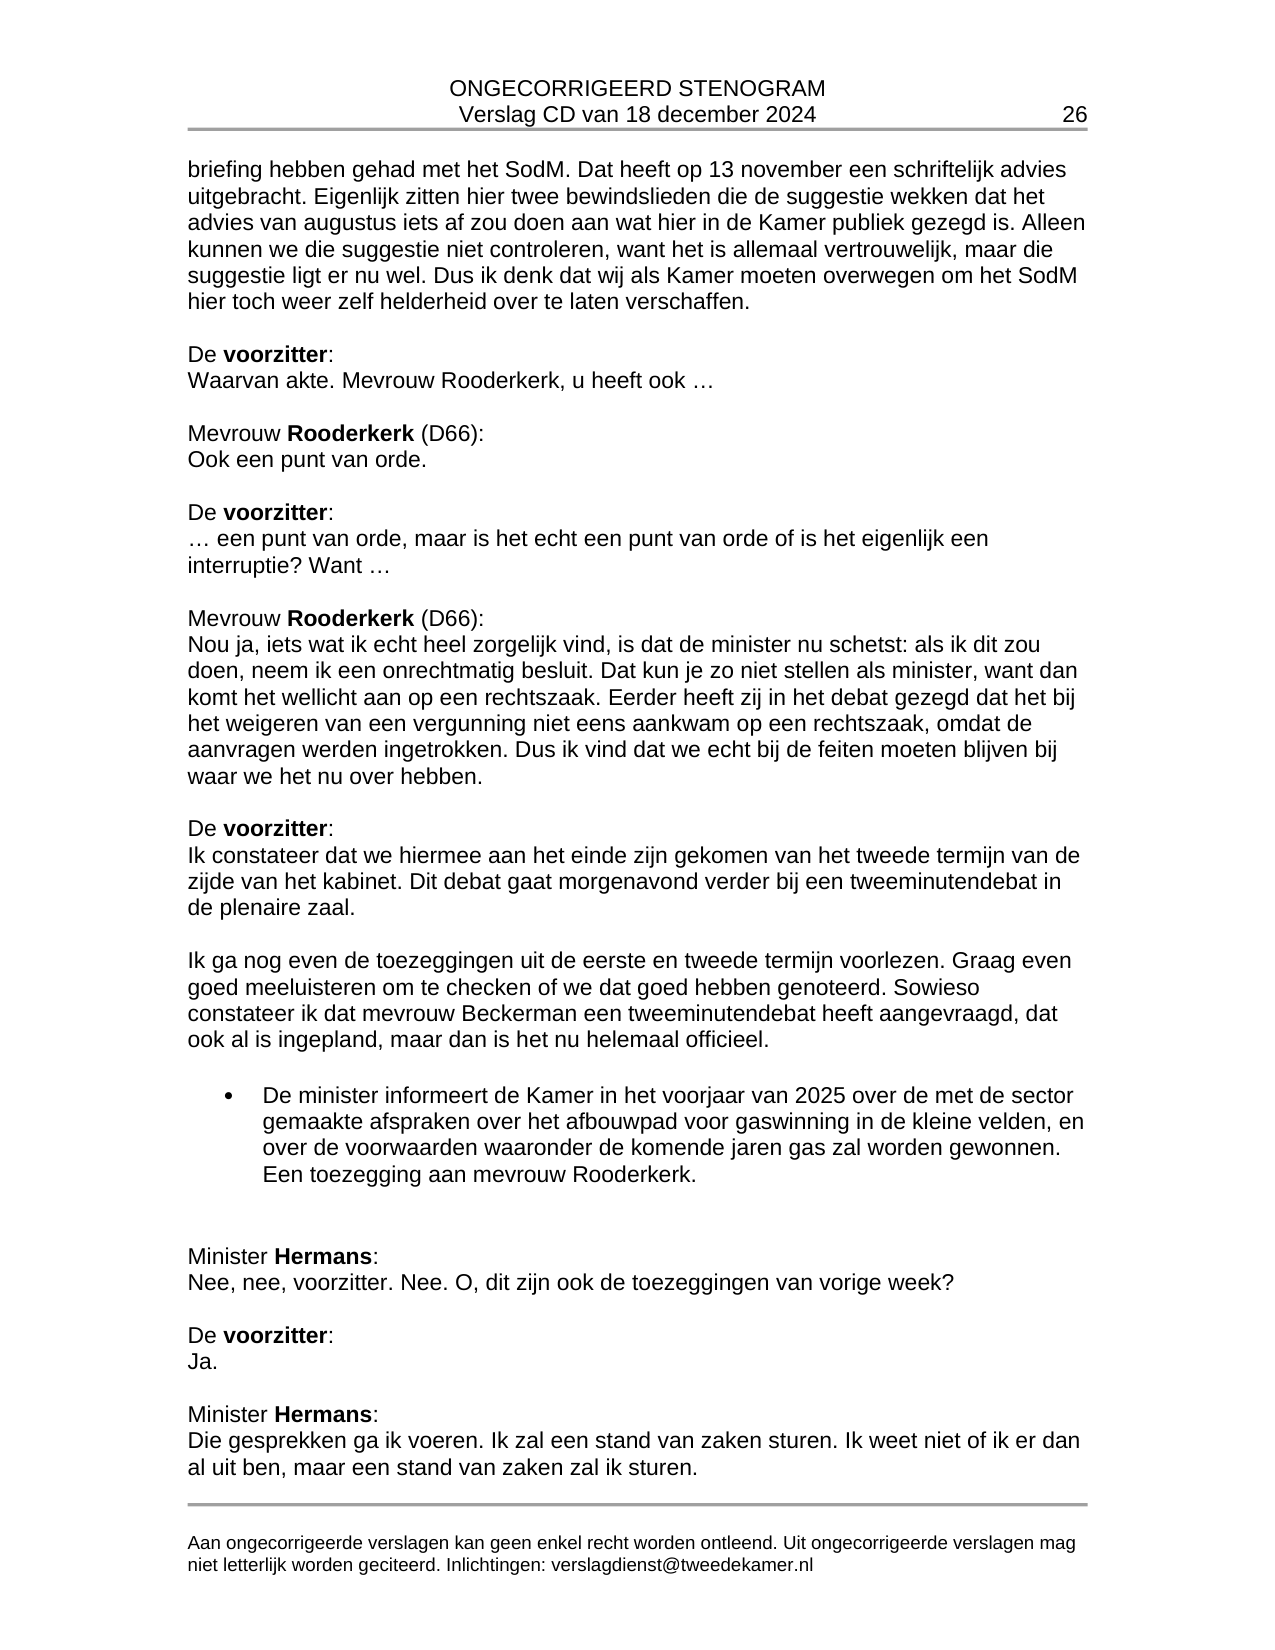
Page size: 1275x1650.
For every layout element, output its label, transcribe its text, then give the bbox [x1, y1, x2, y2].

list De minister informeert de Kamer in het voorjaar van 2025 over de met de sector gemaakte afspraken over het afbouwpad voor gaswinning in de kleine velden, en over de voorwaarden waaronder de komende jaren gas zal worden gewonnen. Een toezegging aan mevrouw Rooderkerk. [225, 1082, 1087, 1187]
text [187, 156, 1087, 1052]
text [187, 1216, 1087, 1480]
